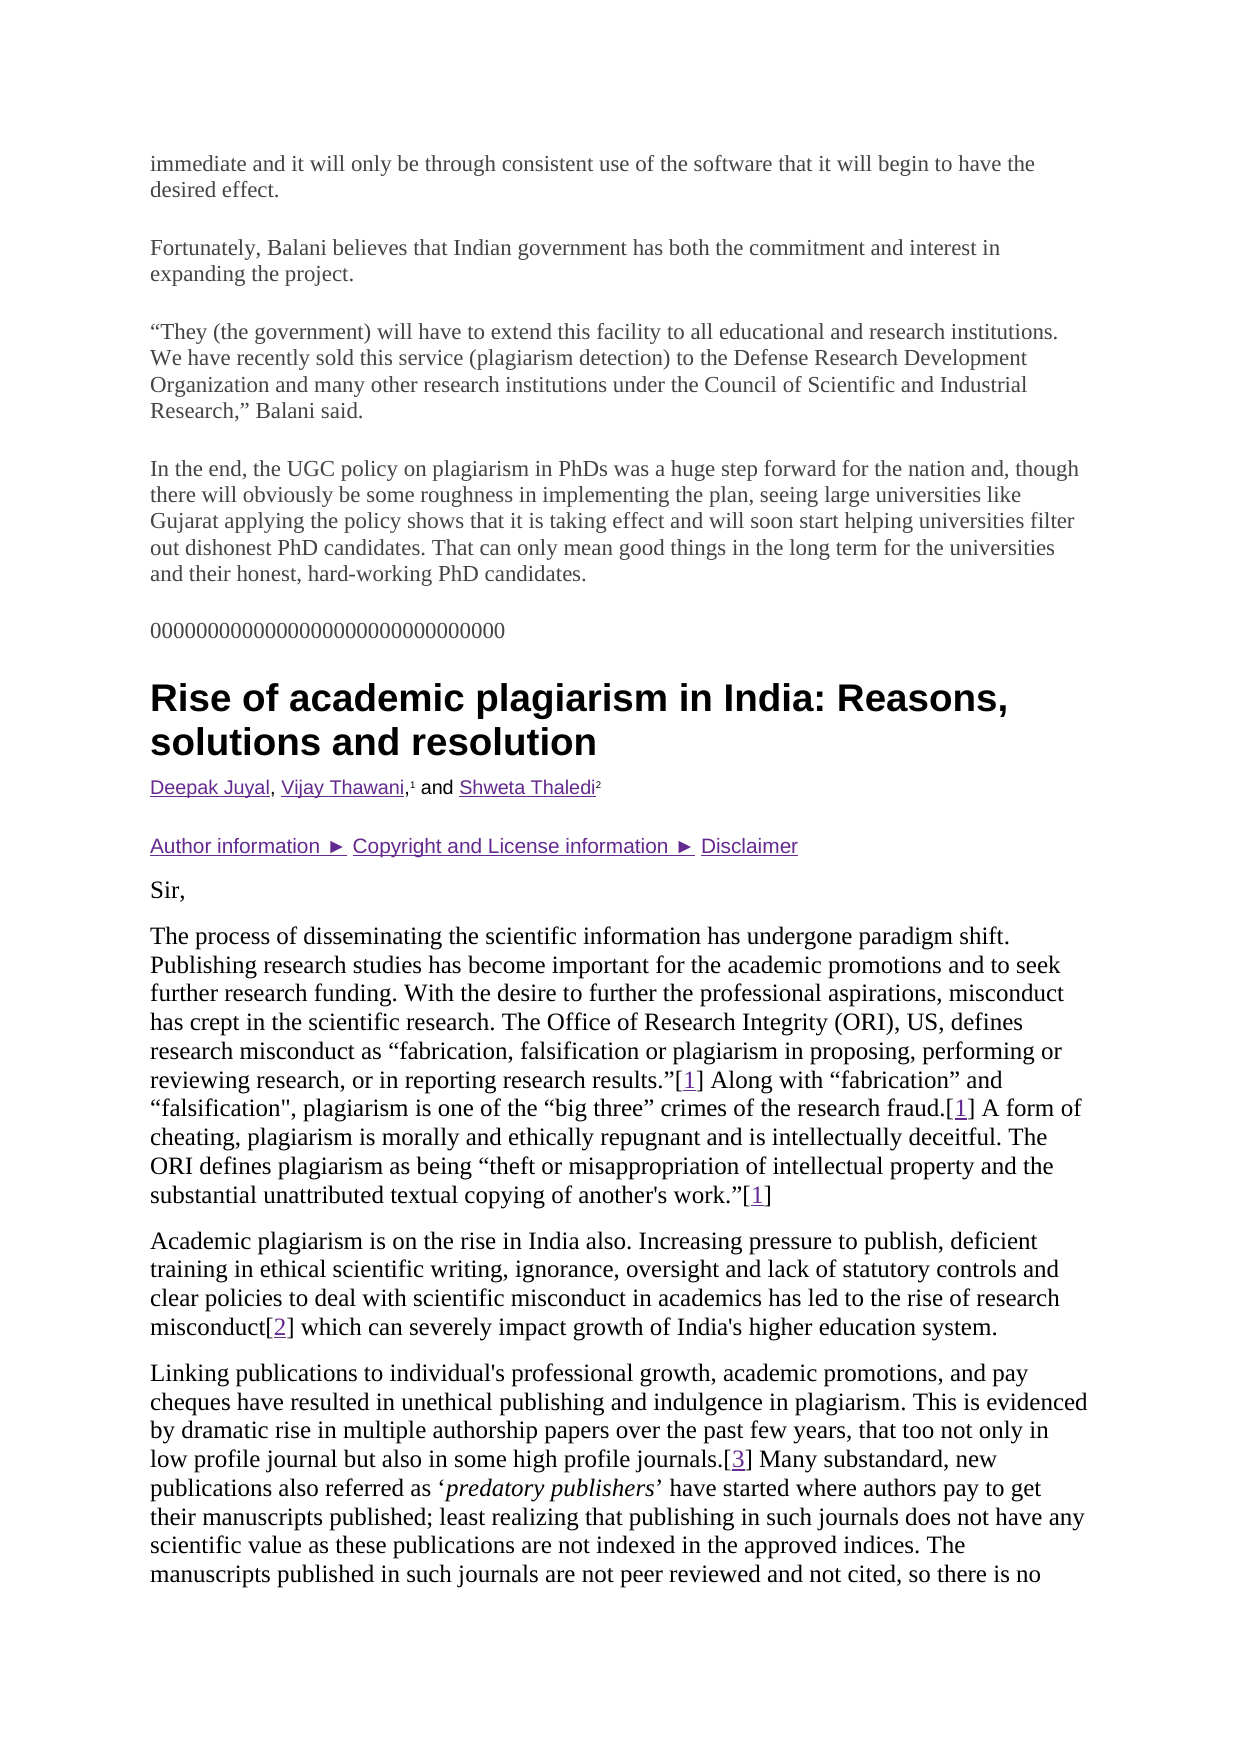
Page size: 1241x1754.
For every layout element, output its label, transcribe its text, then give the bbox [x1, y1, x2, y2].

text 0000000000000000000000000000000 [150, 618, 1090, 644]
subtitle Rise of academic plagiarism in India: Reasons, solutions and resolution [150, 675, 1090, 764]
text Academic plagiarism is on the rise in India also. Increasing pressure to publish, deficient training in ethical scientific writing, ignorance, oversight and lack of statutory controls and clear policies to deal with scientific misconduct in academics has led to the rise of research misconduct[2] which can severely impact growth of India's higher education system. [150, 1226, 1090, 1341]
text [150, 150, 1090, 203]
text Fortunately, Balani believes that Indian government has both the commitment and interest in expanding the project. [150, 234, 1090, 287]
text Author information ► Copyright and License information ► Disclaimer [150, 817, 1090, 858]
text “They (the government) will have to extend this facility to all educational and research institutions. We have recently sold this service (plagiarism detection) to the Defense Research Development Organization and many other research institutions under the Council of Scientific and Industrial Research,” Balani said. [150, 318, 1090, 423]
text The process of disseminating the scientific information has undergone paradigm shift. Publishing research studies has become important for the academic promotions and to seek further research funding. With the desire to further the professional aspirations, misconduct has crept in the scientific research. The Office of Research Integrity (ORI), US, defines research misconduct as “fabrication, falsification or plagiarism in proposing, performing or reviewing research, or in reporting research results.”[1] Along with “fabrication” and “falsification", plagiarism is one of the “big three” crimes of the research fraud.[1] A form of cheating, plagiarism is morally and ethically repugnant and is intellectually deceitful. The ORI defines plagiarism as being “theft or misappropriation of intellectual property and the substantial unattributed textual copying of another's work.”[1] [150, 921, 1090, 1208]
text In the end, the UGC policy on plagiarism in PhDs was a huge step forward for the nation and, though there will obviously be some roughness in implementing the plan, seeing large universities like Gujarat applying the policy shows that it is taking effect and will soon start helping universities filter out dishonest PhD candidates. That can only mean good things in the long term for the universities and their honest, hard-working PhD candidates. [150, 454, 1090, 586]
text Deepak Juyal, Vijay Thawani,1 and Shweta Thaledi2 [150, 776, 1090, 799]
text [150, 1358, 1090, 1588]
text Sir, [150, 875, 1090, 904]
